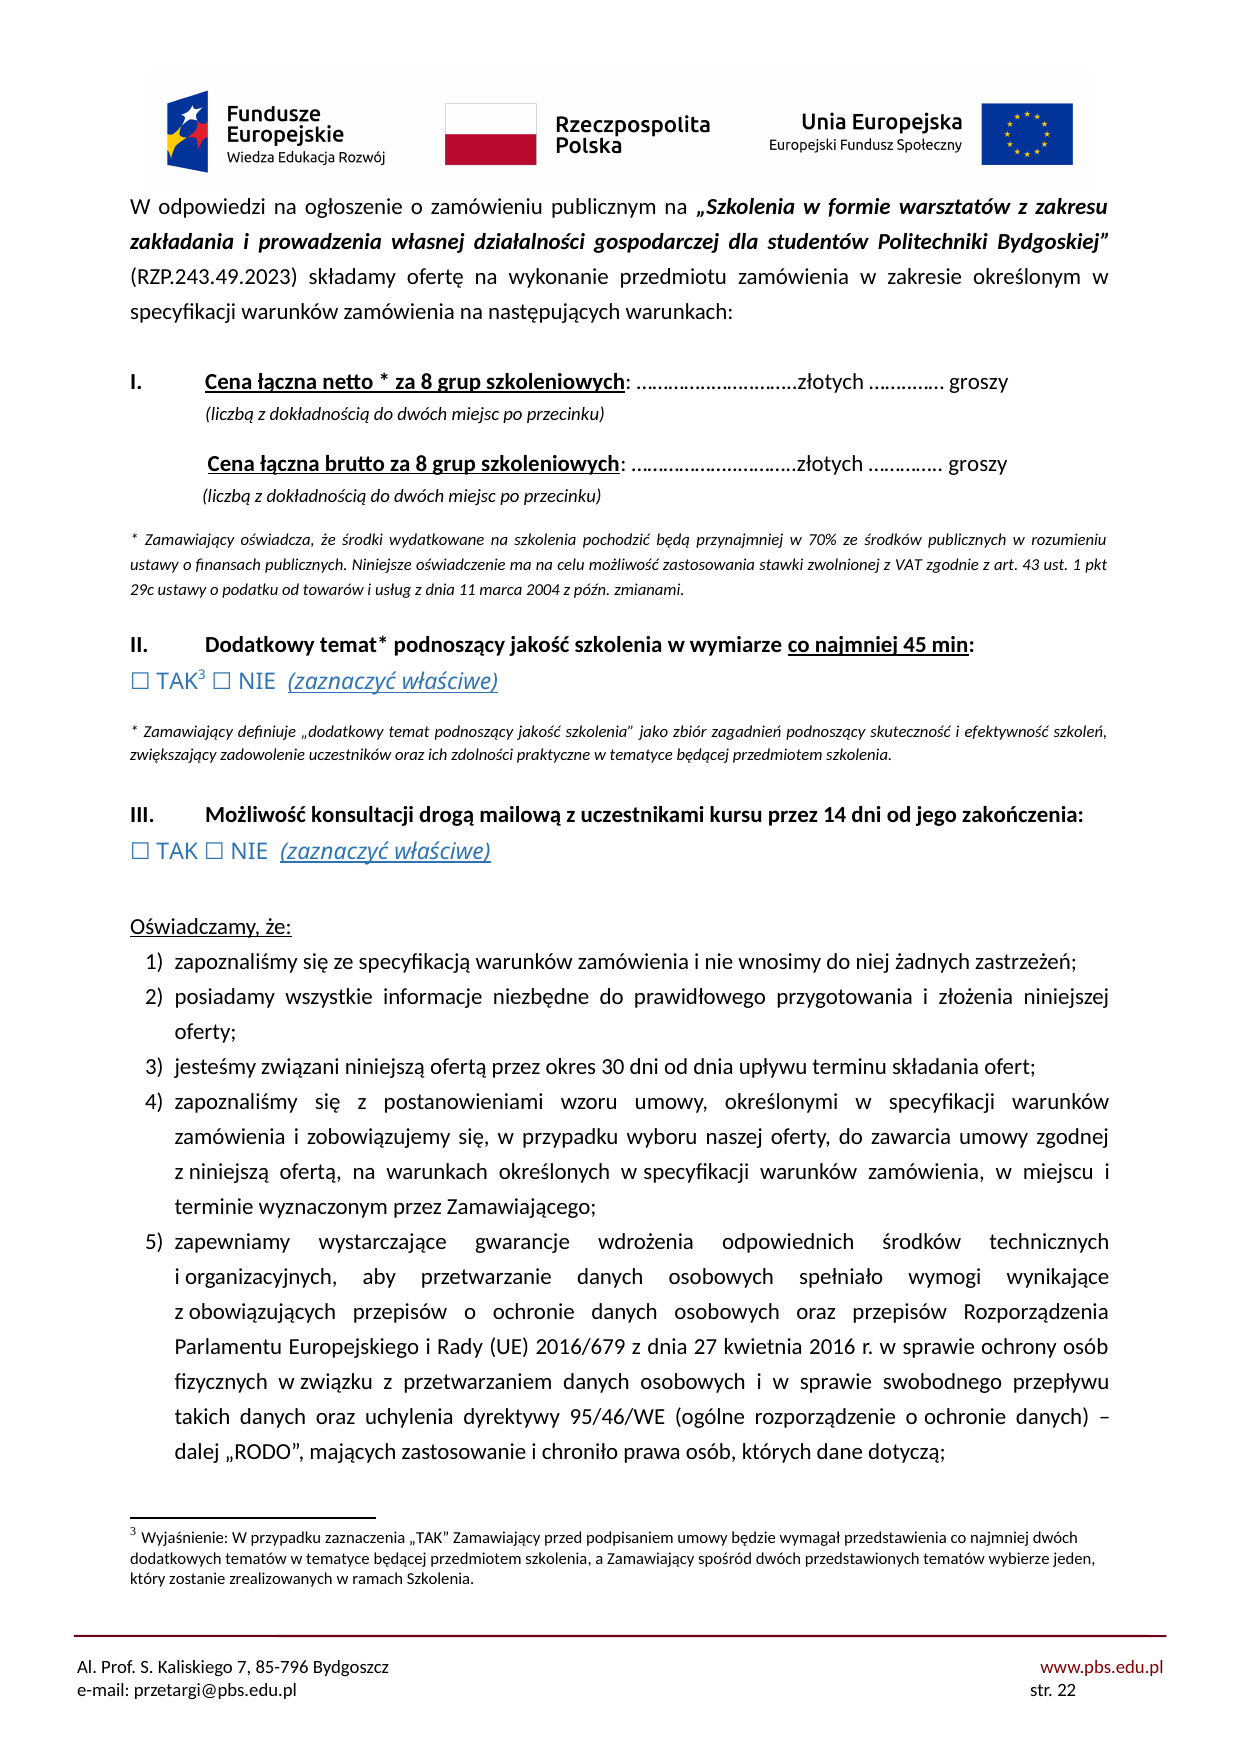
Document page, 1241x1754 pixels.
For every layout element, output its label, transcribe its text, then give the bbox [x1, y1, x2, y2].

list zapoznaliśmy się ze specyfikacją warunków zamówienia i nie wnosimy do niej żadnych zastrzeżeń; [145, 947, 1110, 975]
list jesteśmy związani niniejszą ofertą przez okres 30 dni od dnia upływu terminu składania ofert; [145, 1052, 1110, 1080]
text * Zamawiający definiuje „dodatkowy temat podnoszący jakość szkolenia” jako zbiór zagadnień podnoszący skuteczność i efektywność szkoleń, zwiększający zadowolenie uczestników oraz ich zdolności praktyczne w tematyce będącej przedmiotem szkolenia. [130, 721, 1110, 765]
text Oświadczamy, że: [130, 912, 1110, 940]
list Możliwość konsultacji drogą mailową z uczestnikami kursu przez 14 dni od jego zakończenia: [130, 800, 1110, 828]
picture [147, 70, 1093, 193]
list posiadamy wszystkie informacje niezbędne do prawidłowego przygotowania i złożenia niniejszej oferty; [145, 982, 1110, 1045]
text Cena łączna brutto za 8 grup szkoleniowych: ………………..………..złotych ………….. groszy [130, 449, 1110, 477]
text (liczbą z dokładnością do dwóch miejsc po przecinku) [130, 484, 1110, 507]
text (liczbą z dokładnością do dwóch miejsc po przecinku) [130, 402, 1110, 425]
text * Zamawiający oświadcza, że środki wydatkowane na szkolenia pochodzić będą przynajmniej w 70% ze środków publicznych w rozumieniu ustawy o finansach publicznych. Niniejsze oświadczenie ma na celu możliwość zastosowania stawki zwolnionej z VAT zgodnie z art. 43 ust. 1 pkt 29c ustawy o podatku od towarów i usług z dnia 11 marca 2004 z późn. zmianami. [130, 529, 1110, 600]
list zapewniamy wystarczające gwarancje wdrożenia odpowiednich środków technicznych i organizacyjnych, aby przetwarzanie danych osobowych spełniało wymogi wynikające z obowiązujących przepisów o ochronie danych osobowych oraz przepisów Rozporządzenia Parlamentu Europejskiego i Rady (UE) 2016/679 z dnia 27 kwietnia 2016 r. w sprawie ochrony osób fizycznych w związku z przetwarzaniem danych osobowych i w sprawie swobodnego przepływu takich danych oraz uchylenia dyrektywy 95/46/WE (ogólne rozporządzenie o ochronie danych) – dalej „RODO”, mających zastosowanie i chroniło prawa osób, których dane dotyczą; [145, 1227, 1110, 1465]
list Dodatkowy temat* podnoszący jakość szkolenia w wymiarze co najmniej 45 min: [130, 630, 1110, 658]
text W odpowiedzi na ogłoszenie o zamówieniu publicznym na „Szkolenia w formie warsztatów z zakresu zakładania i prowadzenia własnej działalności gospodarczej dla studentów Politechniki Bydgoskiej” (RZP.243.49.2023) składamy ofertę na wykonanie przedmiotu zamówienia w zakresie określonym w specyfikacji warunków zamówienia na następujących warunkach: [130, 192, 1110, 325]
list Cena łączna netto * za 8 grup szkoleniowych: …………..……..……..złotych ……..…… groszy [130, 367, 1110, 395]
text TAK NIE (zaznaczyć właściwe) [130, 665, 1110, 697]
list zapoznaliśmy się z postanowieniami wzoru umowy, określonymi w specyfikacji warunków zamówienia i zobowiązujemy się, w przypadku wyboru naszej oferty, do zawarcia umowy zgodnej z niniejszą ofertą, na warunkach określonych w specyfikacji warunków zamówienia, w miejscu i terminie wyznaczonym przez Zamawiającego; [145, 1087, 1110, 1220]
text TAK NIE (zaznaczyć właściwe) [130, 835, 1110, 904]
